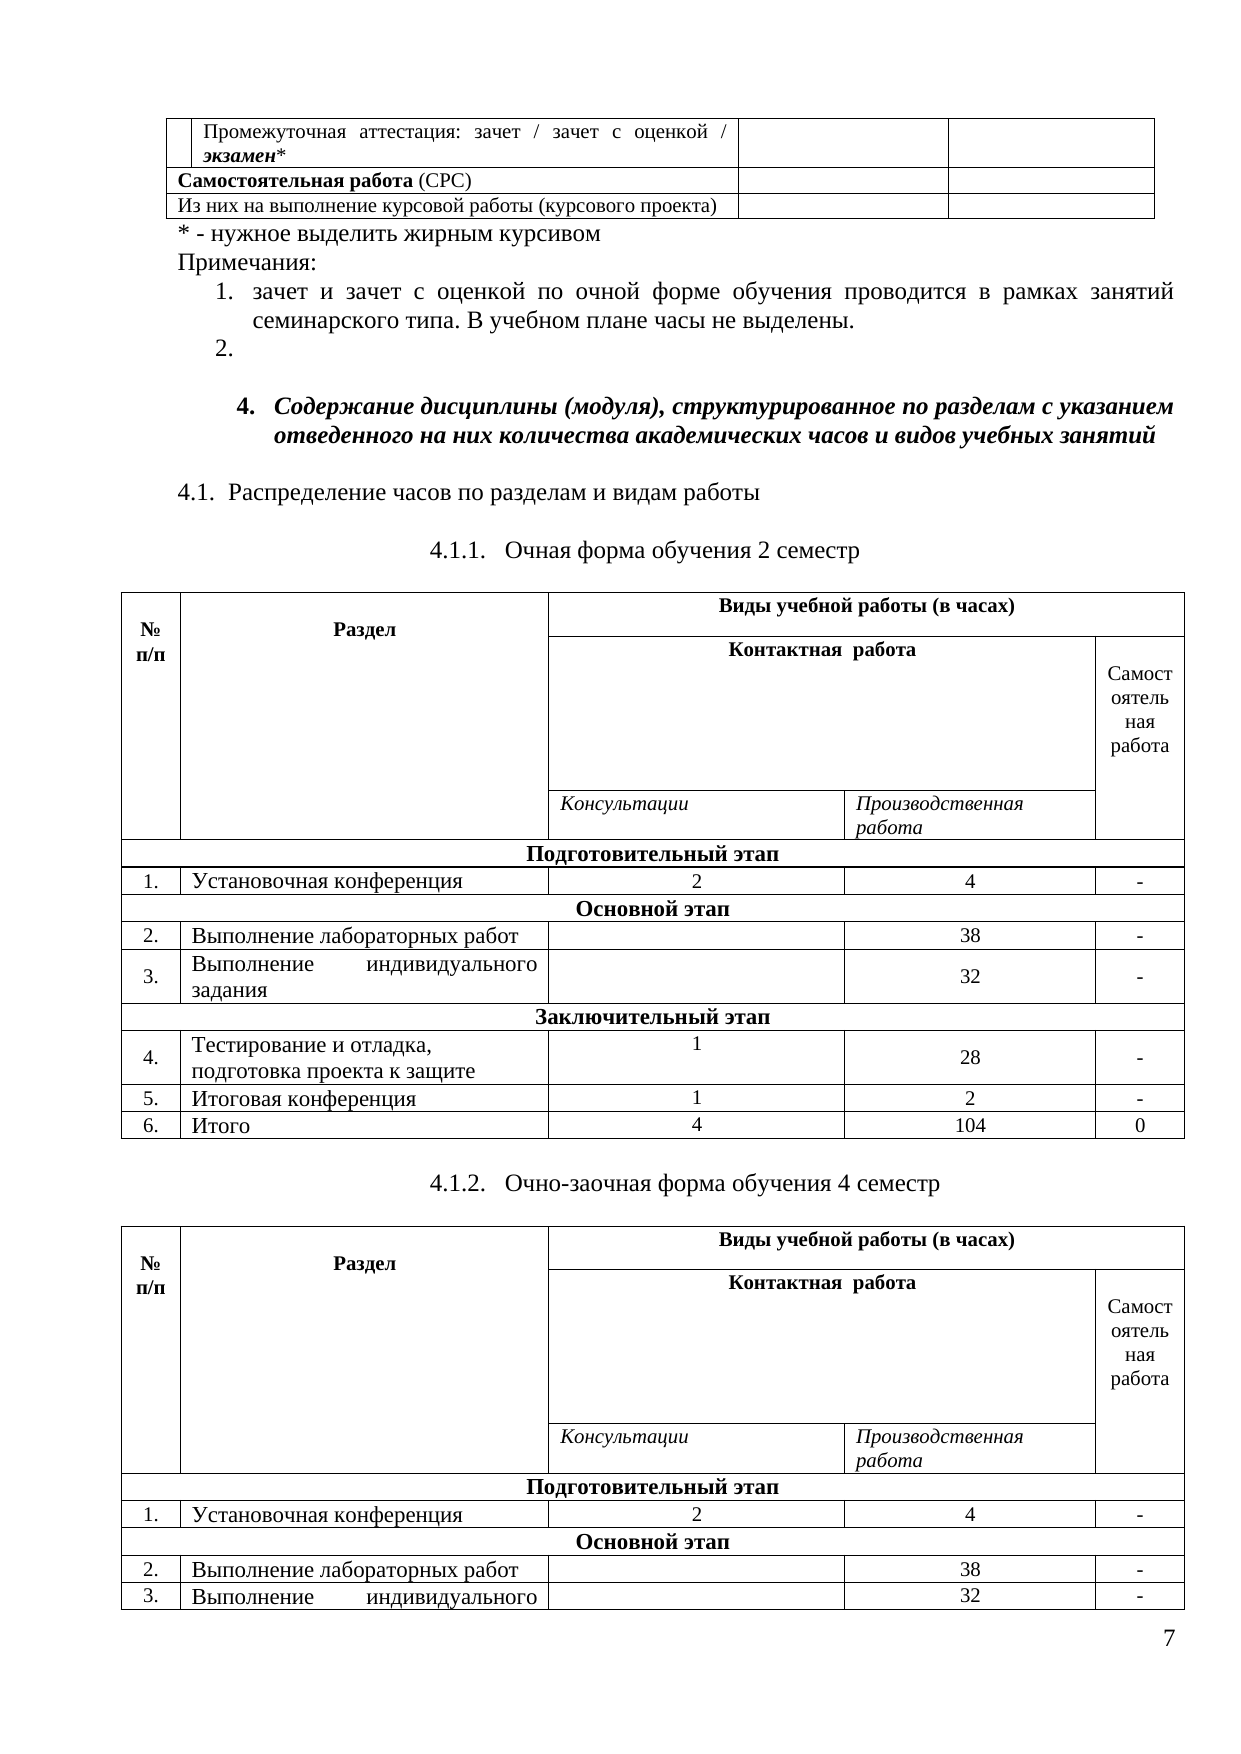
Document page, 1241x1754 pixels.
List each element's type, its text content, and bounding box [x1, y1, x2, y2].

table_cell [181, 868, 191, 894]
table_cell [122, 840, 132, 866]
text * - нужное выделить жирным курсивом [177, 218, 1175, 247]
text Примечания: [177, 247, 1175, 276]
table_cell - [1096, 1031, 1184, 1083]
table_cell 4 [549, 1112, 844, 1138]
table_cell [549, 922, 844, 949]
table_cell 2 [845, 1085, 1095, 1111]
table_cell Выполнение индивидуального задания [181, 950, 548, 1002]
table_cell Итого [181, 1112, 548, 1138]
table_cell [739, 194, 948, 217]
table_cell 38 [845, 922, 1095, 949]
list Очно-заочная форма обучения 4 семестр [429, 1168, 1175, 1197]
table_cell Основной этап [122, 1528, 1184, 1554]
list Содержание дисциплины (модуля), структурированное по разделам с указанием отведенного на них количества академических часов и видов учебных занятий [236, 391, 1175, 448]
table_cell 2 [549, 868, 844, 894]
table_cell Основной этап [122, 895, 1184, 921]
table_cell Заключительный этап [122, 1004, 1184, 1030]
table_cell - [1096, 1085, 1184, 1111]
table_cell 3. [122, 1583, 180, 1609]
table_cell Выполнение лабораторных работ [181, 922, 548, 949]
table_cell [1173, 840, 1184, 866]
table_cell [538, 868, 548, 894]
table_cell Тестирование и отладка, подготовка проекта к защите [181, 1031, 548, 1083]
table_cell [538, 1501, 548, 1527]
table_cell Производственная работа [845, 791, 1095, 839]
list Очная форма обучения 2 семестр [429, 535, 1175, 563]
table_cell Самостоятельная работа (СРС) [167, 168, 738, 192]
table_cell Самостоятельная работа [1096, 1270, 1184, 1472]
table_cell 5. [122, 1085, 180, 1111]
table_cell - [1096, 1583, 1184, 1609]
table_cell Контактная работа [549, 637, 1095, 790]
table_cell [549, 1556, 844, 1582]
table_cell 6. [122, 1112, 180, 1138]
list Распределение часов по разделам и видам работы [177, 477, 1175, 506]
table_cell Консультации [549, 791, 844, 839]
list зачет и зачет с оценкой по очной форме обучения проводится в рамках занятий семинарского типа. В учебном плане часы не выделены. [215, 276, 1175, 333]
table_cell Из них на выполнение курсовой работы (курсового проекта) [167, 194, 738, 217]
table_header Раздел [181, 1227, 548, 1472]
table_cell 4. [122, 1031, 180, 1083]
table_cell [549, 1583, 844, 1609]
table_cell [739, 119, 948, 167]
table_cell [949, 168, 1154, 192]
table_cell - [1096, 1501, 1184, 1527]
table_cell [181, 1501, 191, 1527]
table_cell 1 [549, 1031, 844, 1083]
table_cell 32 [845, 950, 1095, 1002]
table_cell 1 [549, 1085, 844, 1111]
table_cell Самостоятельная работа [1096, 637, 1184, 839]
table_cell Производственная работа [845, 1424, 1095, 1472]
table_cell [949, 119, 1154, 167]
table_cell Контактная работа [549, 1270, 1095, 1423]
table_cell 2 [549, 1501, 844, 1527]
table_cell 2. [122, 922, 180, 949]
table_cell 4 [845, 1501, 1095, 1527]
table_cell 1. [122, 1501, 180, 1527]
table_cell 0 [1096, 1112, 1184, 1138]
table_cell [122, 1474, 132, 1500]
table_header Виды учебной работы (в часах) [549, 1227, 1184, 1269]
table_cell Промежуточная аттестация: зачет / зачет с оценкой / экзамен* [192, 119, 738, 167]
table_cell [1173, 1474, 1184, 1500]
table_cell 32 [845, 1583, 1095, 1609]
table_header № п/п [122, 593, 180, 839]
table_cell [549, 950, 844, 1002]
table_cell - [1096, 1556, 1184, 1582]
table_cell - [1096, 950, 1184, 1002]
table_cell [949, 194, 1154, 217]
table_cell Консультации [549, 1424, 844, 1472]
table_cell 2. [122, 1556, 180, 1582]
table_cell 1. [122, 868, 180, 894]
table_cell Выполнение лабораторных работ [181, 1556, 548, 1582]
table_cell - [1096, 868, 1184, 894]
table_header Раздел [181, 593, 548, 839]
table_cell Итоговая конференция [181, 1085, 548, 1111]
table_header Виды учебной работы (в часах) [549, 593, 1184, 636]
table_cell [739, 168, 948, 192]
table_header № п/п [122, 1227, 180, 1472]
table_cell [181, 1583, 548, 1609]
table_cell 104 [845, 1112, 1095, 1138]
table_cell 28 [845, 1031, 1095, 1083]
table_cell 4 [845, 868, 1095, 894]
table_cell 38 [845, 1556, 1095, 1582]
table_cell 3. [122, 950, 180, 1002]
table_cell - [1096, 922, 1184, 949]
